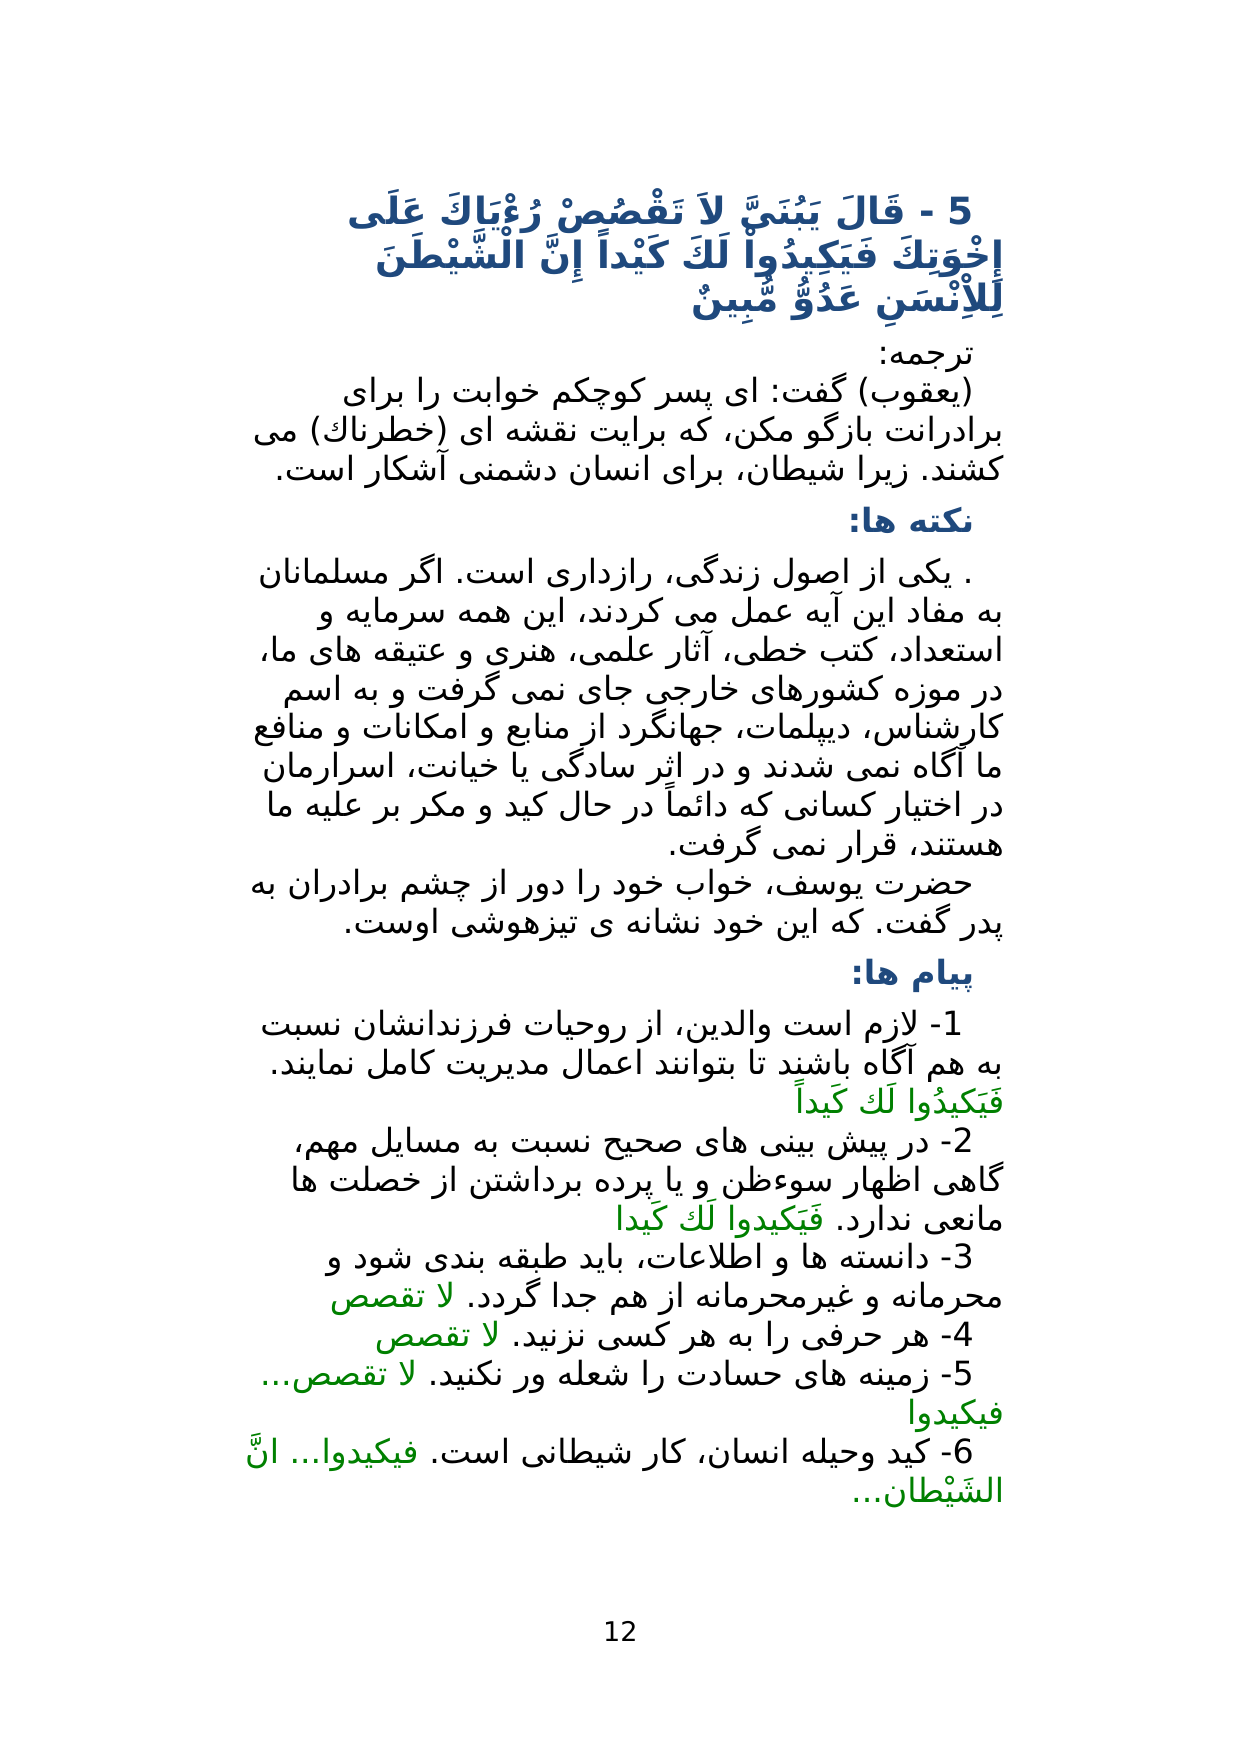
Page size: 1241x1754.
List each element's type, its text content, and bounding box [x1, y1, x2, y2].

text 4- هر حرفى را به هر كسى نزنيد. لا تقصص [236, 1316, 1004, 1354]
text حضرت يوسف، خواب خود را دور از چشم برادران به پدر گفت. كه اين خود نشانه ى تيزهوشى اوست. [236, 863, 1004, 941]
text 1- لازم است والدين، از روحيات فرزندانشان نسبت به هم آگاه باشند تا بتوانند اعمال مديريت كامل نمايند. فَيَكيدُوا لَك كَيداً [236, 1005, 1004, 1121]
text 6- كيد وحيله انسان، كار شيطانى است. فيكيدوا... انَّ الشَيْطان... [236, 1432, 1004, 1510]
text ترجمه: [236, 333, 1004, 372]
text 5- زمينه هاى حسادت را شعله ور نكنيد. لا تقصص... فيكيدوا [236, 1354, 1004, 1432]
subtitle پيام ها: [236, 953, 1004, 992]
text . يكى از اصول زندگى، رازدارى است. اگر مسلمانان به مفاد اين آيه عمل مى كردند، اين همه سرمايه و استعداد، كتب خطى، آثار علمى، هنرى و عتيقه هاى ما، در موزه كشورهاى خارجى جاى نمى گرفت و به اسم كارشناس، ديپلمات، جهانگرد از منابع و امكانات و منافع ما آگاه نمى شدند و در اثر سادگى يا خيانت، اسرارمان در اختيار كسانى كه دائماً در حال كيد و مكر بر عليه ما هستند، قرار نمى گرفت. [236, 552, 1004, 863]
text (يعقوب) گفت: اى پسر كوچكم خوابت را براى برادرانت بازگو مكن، كه برايت نقشه اى (خطرناك) مى كشند. زيرا شيطان، براى انسان دشمنى آشكار است. [236, 372, 1004, 488]
text 3- دانسته ها و اطلاعات، بايد طبقه بندى شود و محرمانه و غيرمحرمانه از هم جدا گردد. لا تقصص [236, 1238, 1004, 1316]
subtitle 5 - قَالَ يَبُنَىَّ لاَ تَقْصُصْ رُءْيَاكَ عَلَى إِخْوَتِكَ فَيَكِيدُواْ لَكَ كَيْداً إِنَّ الْشَّيْطَنَ لِلاِْنْسَنِ عَدُوُّ مُّبِينٌ [236, 190, 1004, 321]
subtitle نكته ها: [236, 501, 1004, 540]
text 2- در پيش بينى هاى صحيح نسبت به مسايل مهم، گاهى اظهار سوءظن و يا پرده برداشتن از خصلت ها مانعى ندارد. فَيَكيدوا لَك كَيدا [236, 1121, 1004, 1238]
